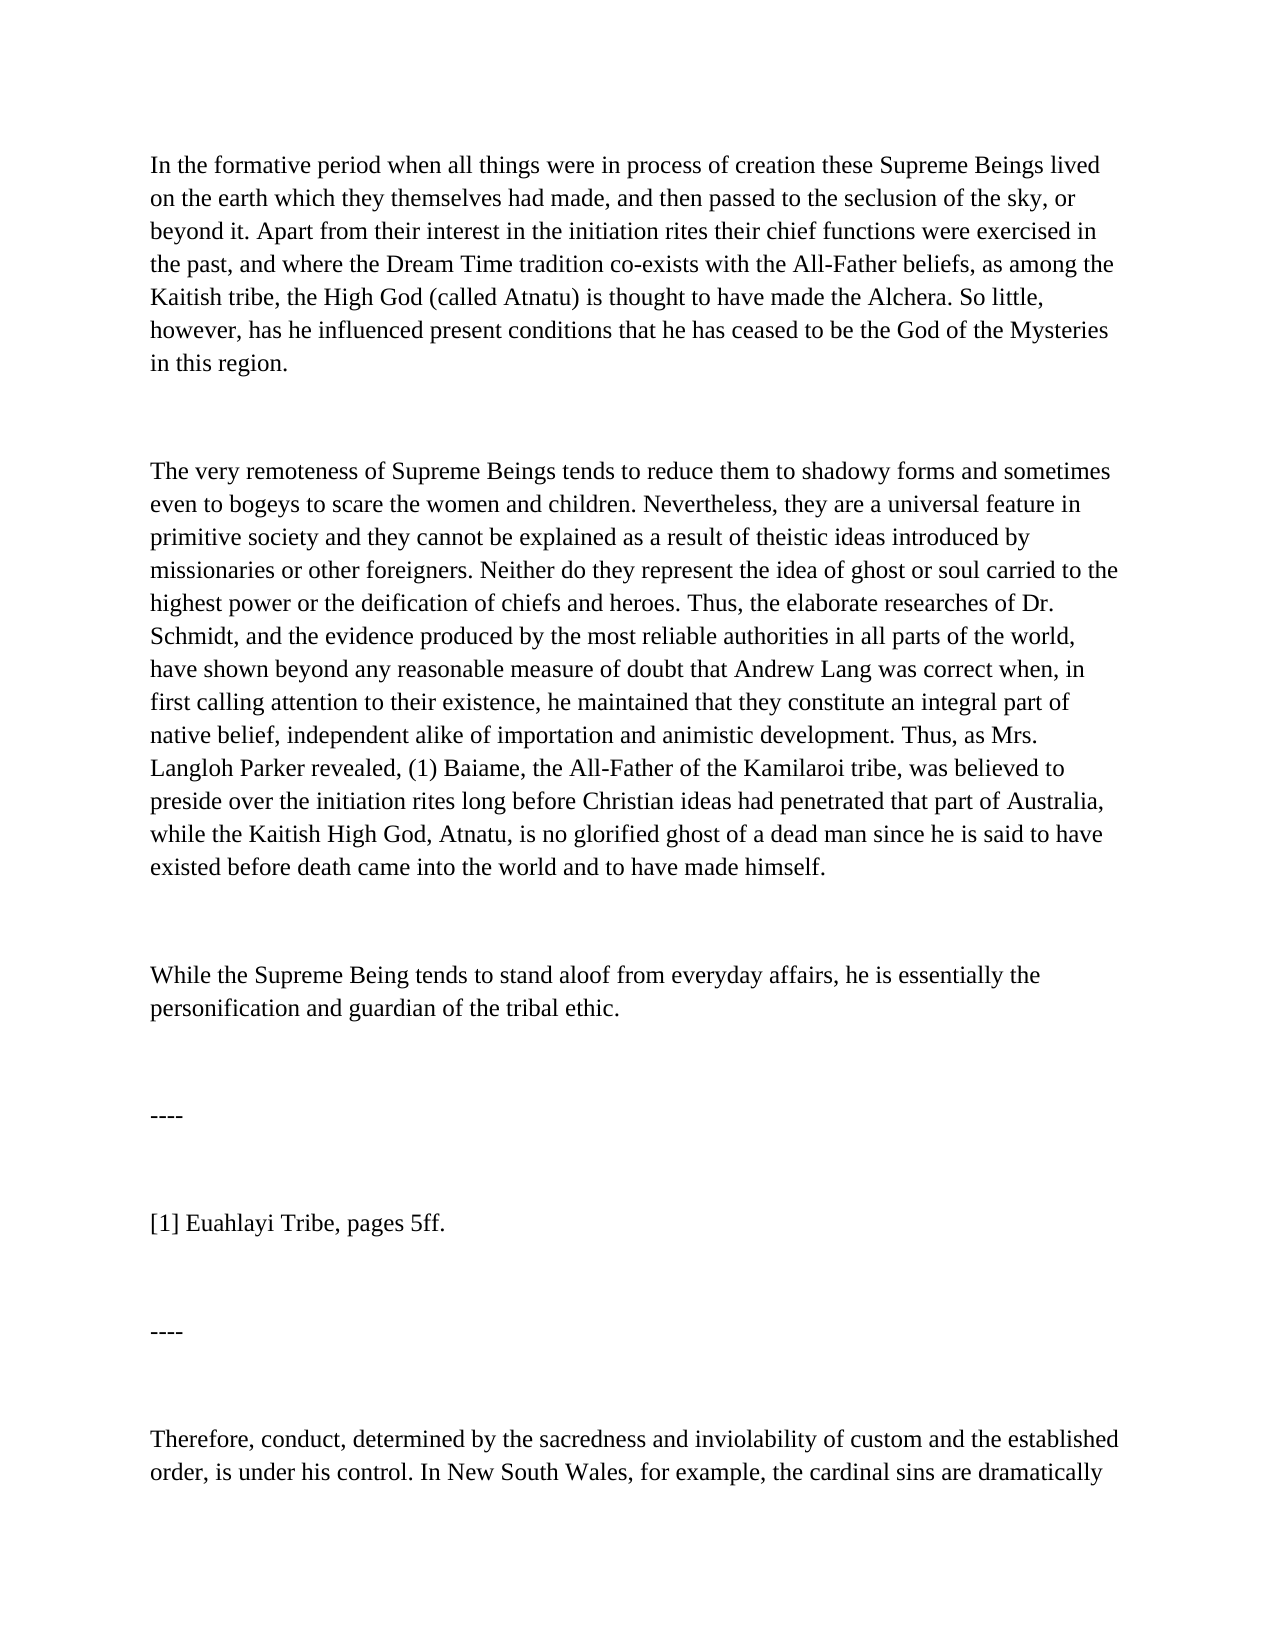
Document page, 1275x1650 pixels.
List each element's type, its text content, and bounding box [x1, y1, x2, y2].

text In the formative period when all things were in process of creation these Supreme Beings lived on the earth which they themselves had made, and then passed to the seclusion of the sky, or beyond it. Apart from their interest in the initiation rites their chief functions were exercised in the past, and where the Dream Time tradition co-exists with the All-Father beliefs, as among the Kaitish tribe, the High God (called Atnatu) is thought to have made the Alchera. So little, however, has he influenced present conditions that he has ceased to be the God of the Mysteries in this region. [150, 150, 1125, 377]
text The very remoteness of Supreme Beings tends to reduce them to shadowy forms and sometimes even to bogeys to scare the women and children. Nevertheless, they are a universal feature in primitive society and they cannot be explained as a result of theistic ideas introduced by missionaries or other foreigners. Neither do they represent the idea of ghost or soul carried to the highest power or the deification of chiefs and heroes. Thus, the elaborate researches of Dr. Schmidt, and the evidence produced by the most reliable authorities in all parts of the world, have shown beyond any reasonable measure of doubt that Andrew Lang was correct when, in first calling attention to their existence, he maintained that they constitute an integral part of native belief, independent alike of importation and animistic development. Thus, as Mrs. Langloh Parker revealed, (1) Baiame, the All-Father of the Kamilaroi tribe, was believed to preside over the initiation rites long before Christian ideas had penetrated that part of Australia, while the Kaitish High God, Atnatu, is no glorified ghost of a dead man since he is said to have existed before death came into the world and to have made himself. [150, 456, 1125, 881]
text [1] Euahlayi Tribe, pages 5ff. [150, 1208, 1125, 1237]
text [150, 1424, 1125, 1485]
text While the Supreme Being tends to stand aloof from everyday affairs, he is essentially the personification and guardian of the tribal ethic. [150, 960, 1125, 1022]
text ---- [150, 1101, 1125, 1129]
text ---- [150, 1316, 1125, 1345]
